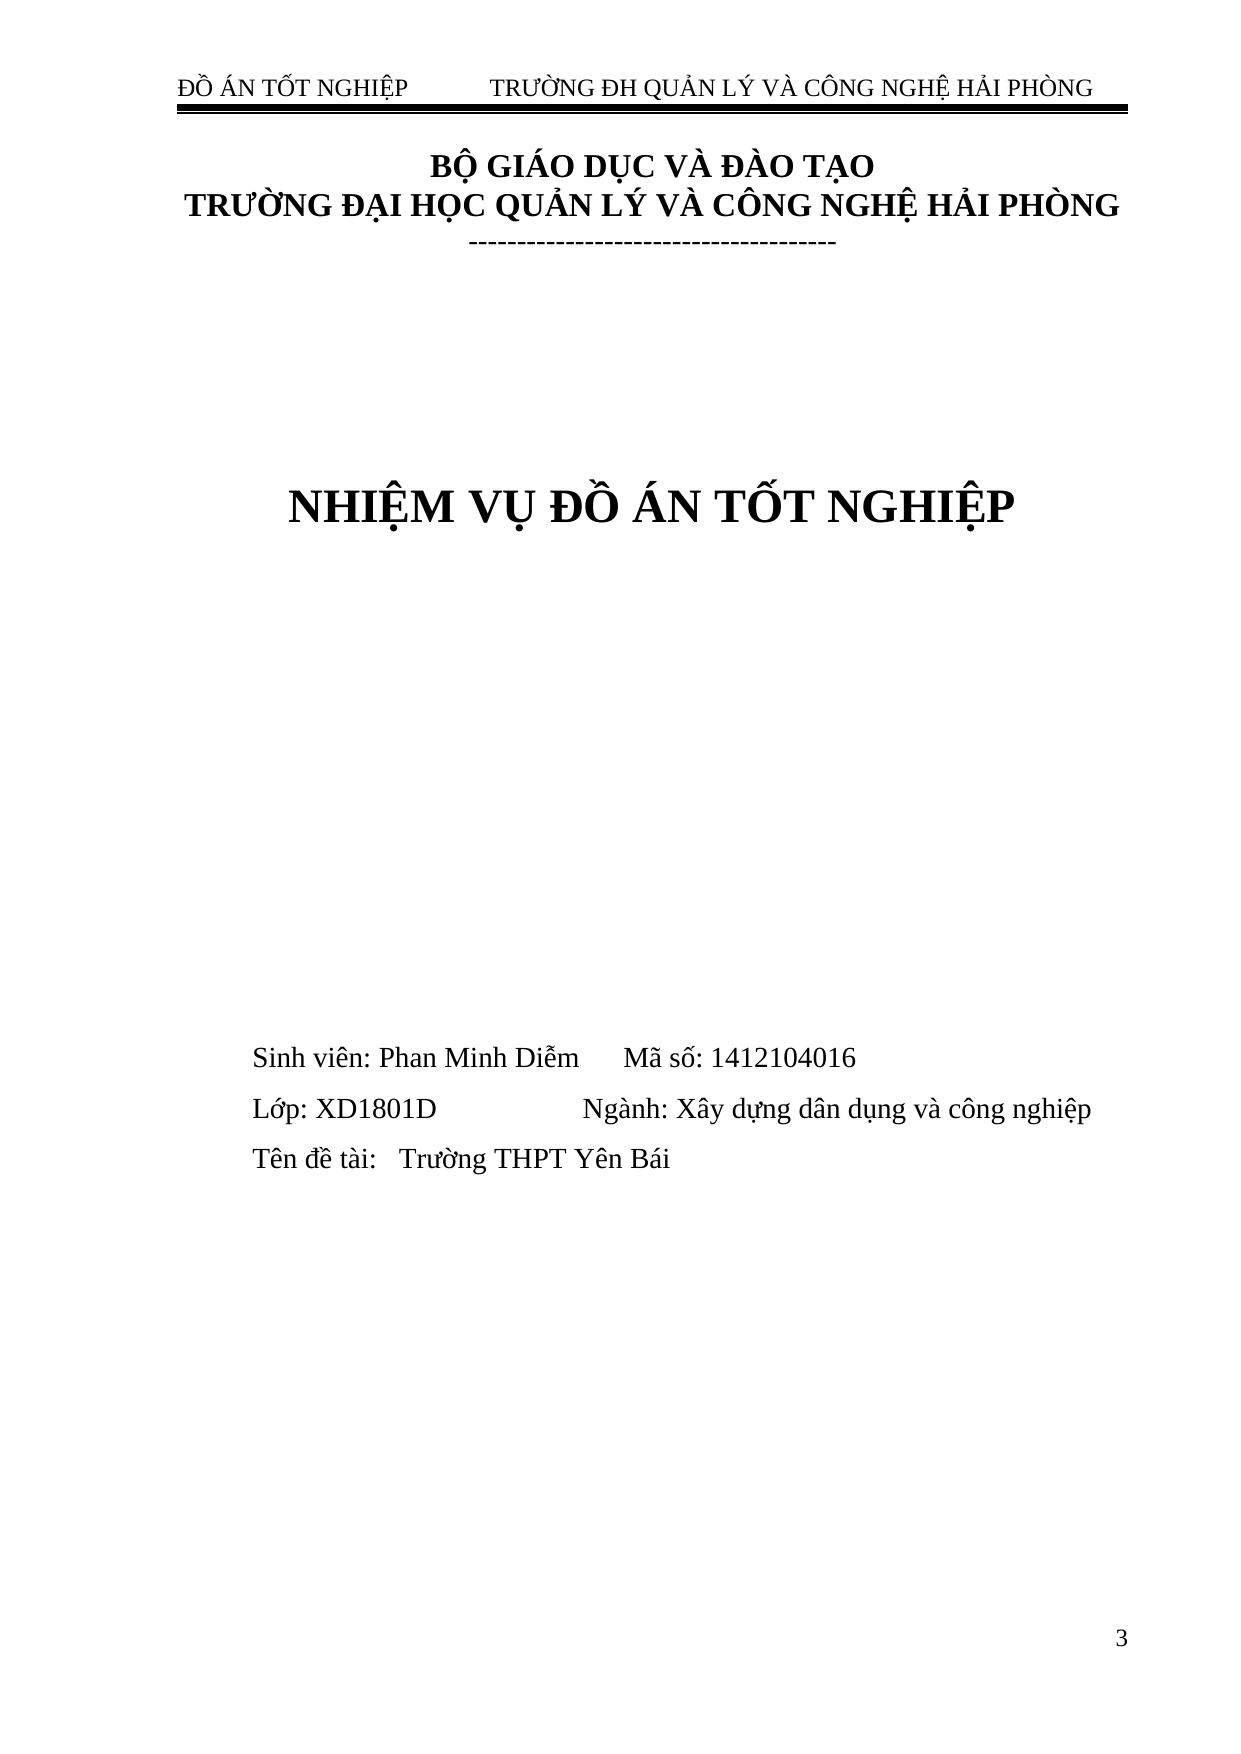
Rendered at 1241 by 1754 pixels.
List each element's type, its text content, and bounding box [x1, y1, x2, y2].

text Tên đề tài: Trường THPT Yên Bái [252, 1141, 1128, 1174]
text Sinh viên: Phan Minh Diễm Mã số: 1412104016 [252, 1040, 1128, 1074]
text BỘ GIÁO DỤC VÀ ĐÀO TẠO [177, 147, 1128, 185]
text TRƯỜNG ĐẠI HỌC QUẢN LÝ VÀ CÔNG NGHỆ HẢI PHÒNG [177, 185, 1128, 223]
text Lớp: XD1801D Ngành: Xây dựng dân dụng và công nghiệp [252, 1091, 1128, 1124]
text -------------------------------------- [177, 223, 1128, 257]
text NHIỆM VỤ ĐỒ ÁN TỐT NGHIỆP [177, 477, 1128, 532]
